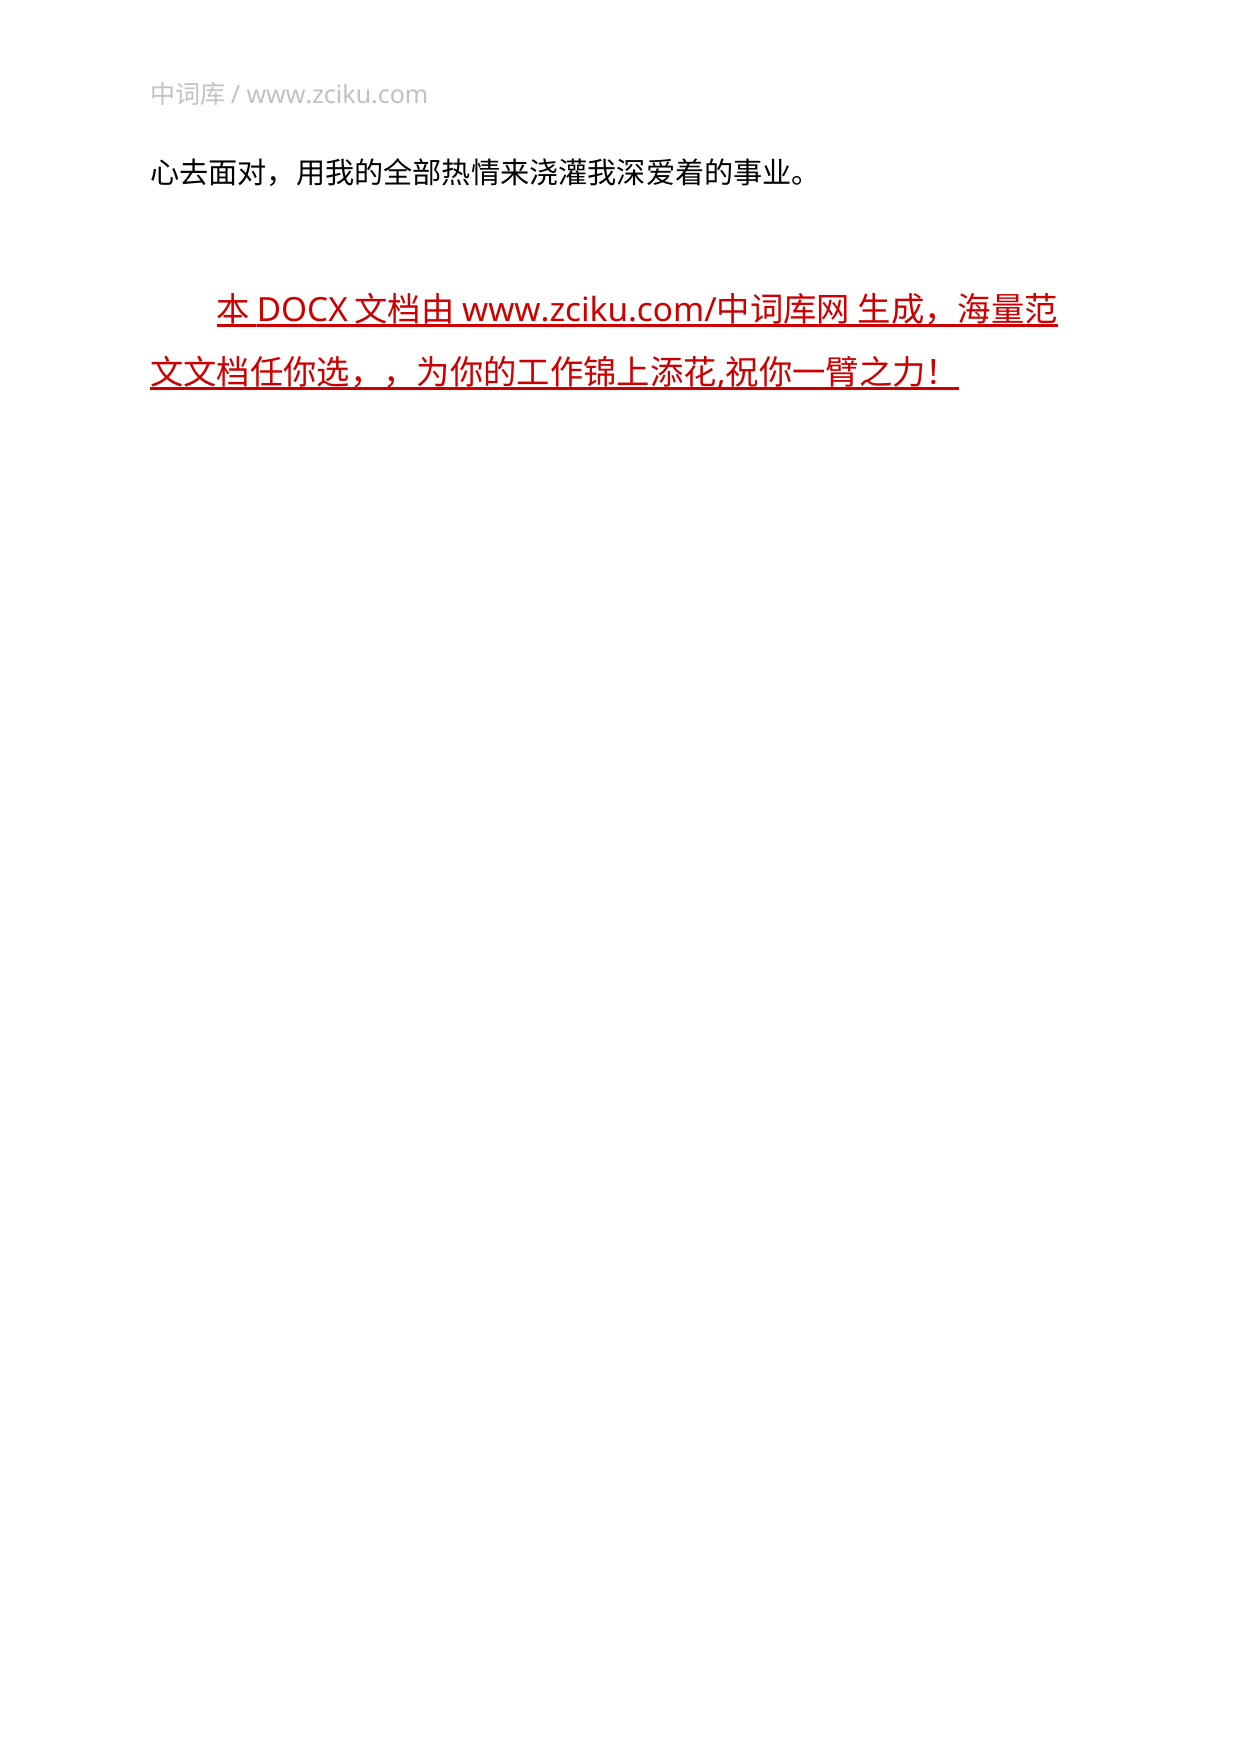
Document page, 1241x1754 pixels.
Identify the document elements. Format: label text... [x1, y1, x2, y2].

text 本DOCX文档由 www.zciku.com/中词库网 生成，海量范文文档任你选，，为你的工作锦上添花,祝你一臂之力！ [150, 283, 1090, 394]
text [150, 150, 1090, 192]
